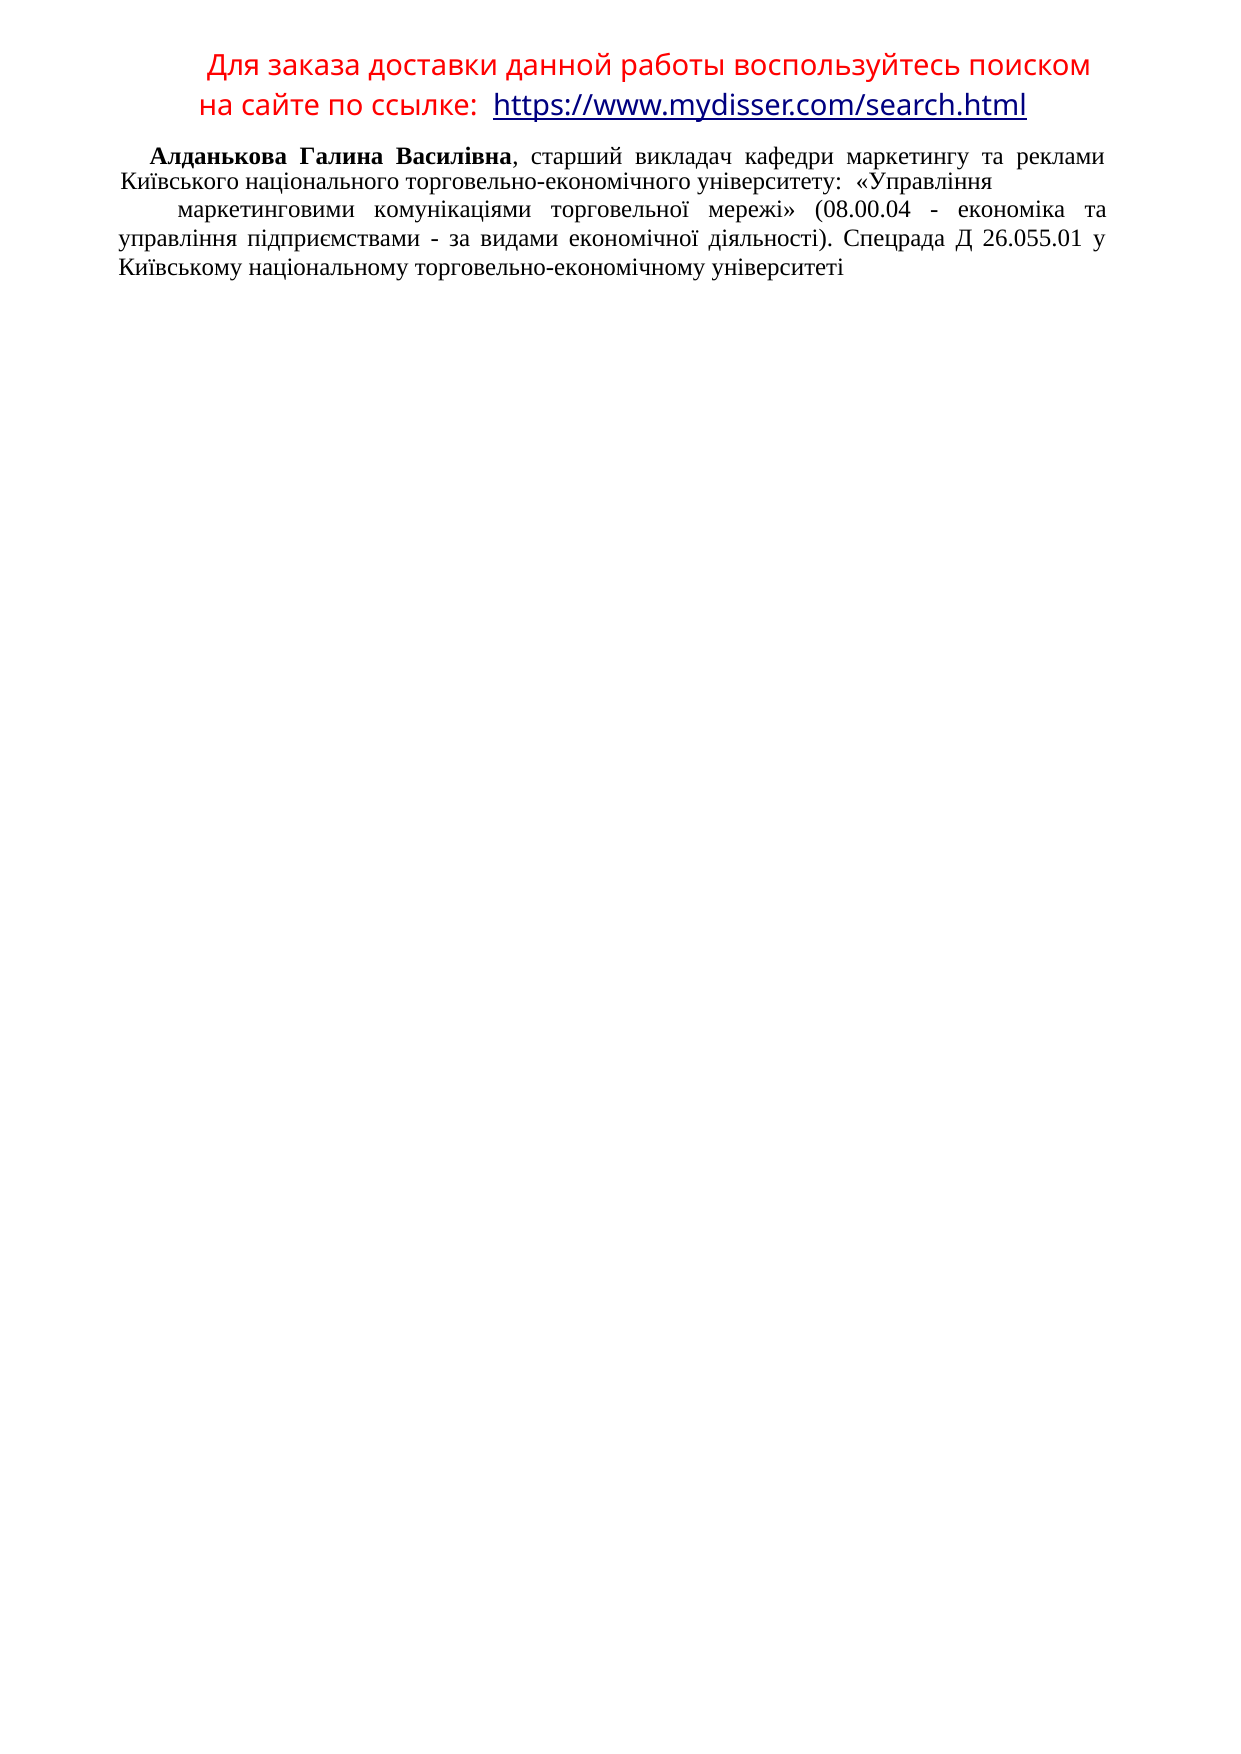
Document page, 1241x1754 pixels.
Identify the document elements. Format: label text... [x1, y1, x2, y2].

text маркетинговими комунікаціями торговельної мережі» (08.00.04 - економіка та управління підприємствами - за видами економічної діяльності). Спецрада Д 26.055.01 у Київському національному торговельно-економічному університеті [118, 194, 1107, 281]
text Алданькова Галина Василівна, старший викладач кафедри маркетингу та реклами Київського національного торговельно-економічного університету: «Управління [120, 144, 1105, 194]
